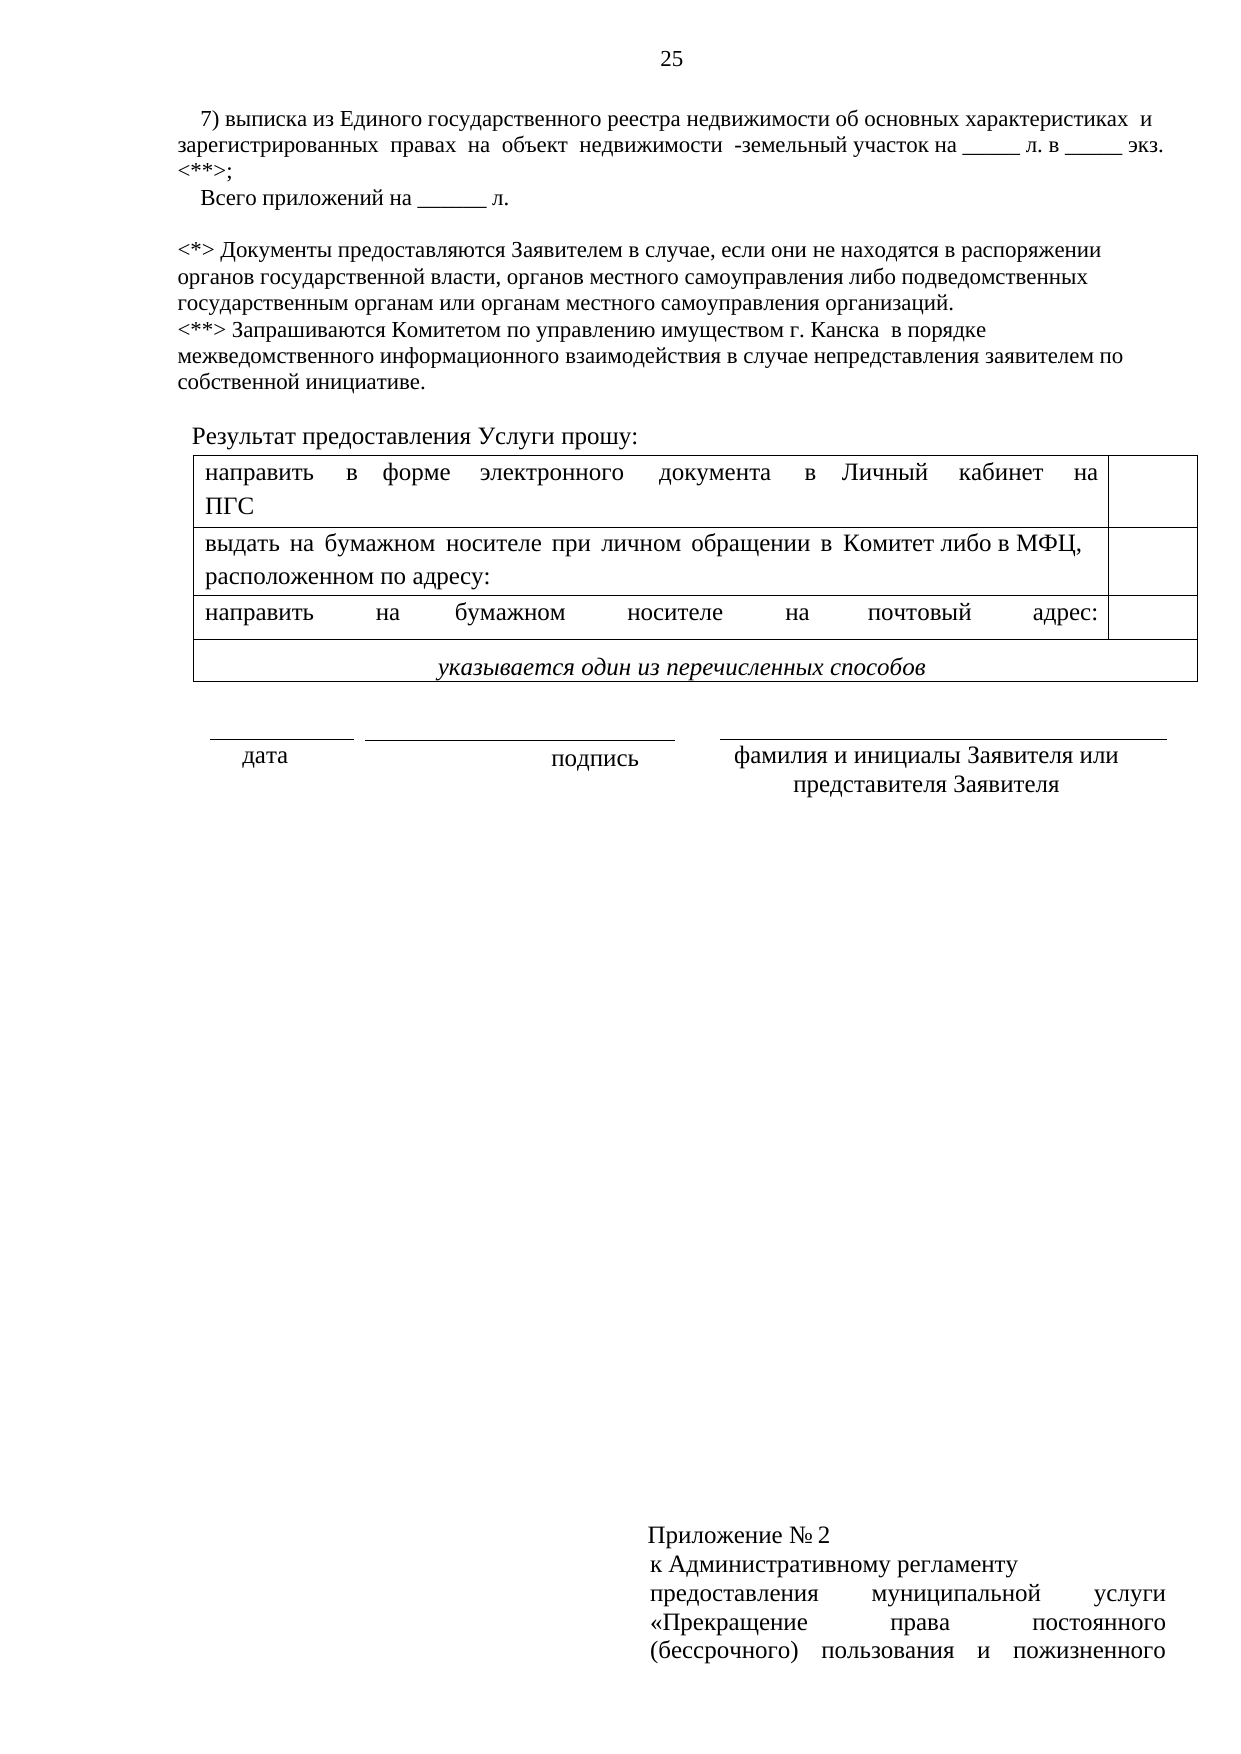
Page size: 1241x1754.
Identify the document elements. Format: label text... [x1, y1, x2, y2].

table_header дата [210, 740, 353, 801]
text <**> Запрашиваются Комитетом по управлению имуществом г. Канска в порядке межведомственного информационного взаимодействия в случае непредставления заявителем по собственной инициативе. [177, 316, 1166, 395]
table_header форме электронного документа [366, 456, 781, 527]
table_cell на [781, 596, 827, 639]
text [650, 1578, 1166, 1664]
text Всего приложений на ______ л. [177, 184, 1166, 210]
table_cell направить [194, 596, 366, 639]
table_cell указывается один из перечисленных способов [194, 640, 1197, 681]
table_cell на бумажном носителе [366, 596, 781, 639]
table_cell почтовый адрес: [827, 596, 1108, 639]
table_cell [1109, 528, 1197, 595]
text Приложение № 2 [635, 1520, 1166, 1549]
text к Административному регламенту [650, 1549, 1166, 1578]
table_header подпись [354, 739, 720, 801]
table_header [1109, 456, 1197, 527]
text 7) выписка из Единого государственного реестра недвижимости об основных характеристиках и зарегистрированных правах на объект недвижимости -земельный участок на _____ л. в _____ экз. <**>; [177, 105, 1166, 184]
table_header направить в ПГС [194, 456, 366, 527]
table_cell выдать на бумажном носителе при личном обращении в Комитет либо в МФЦ, расположенном по адресу: [194, 528, 1108, 595]
text <*> Документы предоставляются Заявителем в случае, если они не находятся в распоряжении органов государственной власти, органов местного самоуправления либо подведомственных государственным органам или органам местного самоуправления организаций. [177, 237, 1166, 316]
table_cell [1109, 596, 1197, 639]
table_header фамилия и инициалы Заявителя или представителя Заявителя [720, 740, 1167, 801]
table_header в [781, 456, 827, 527]
table_header Личный кабинет на [827, 456, 1108, 527]
text Результат предоставления Услуги прошу: [192, 421, 1166, 450]
